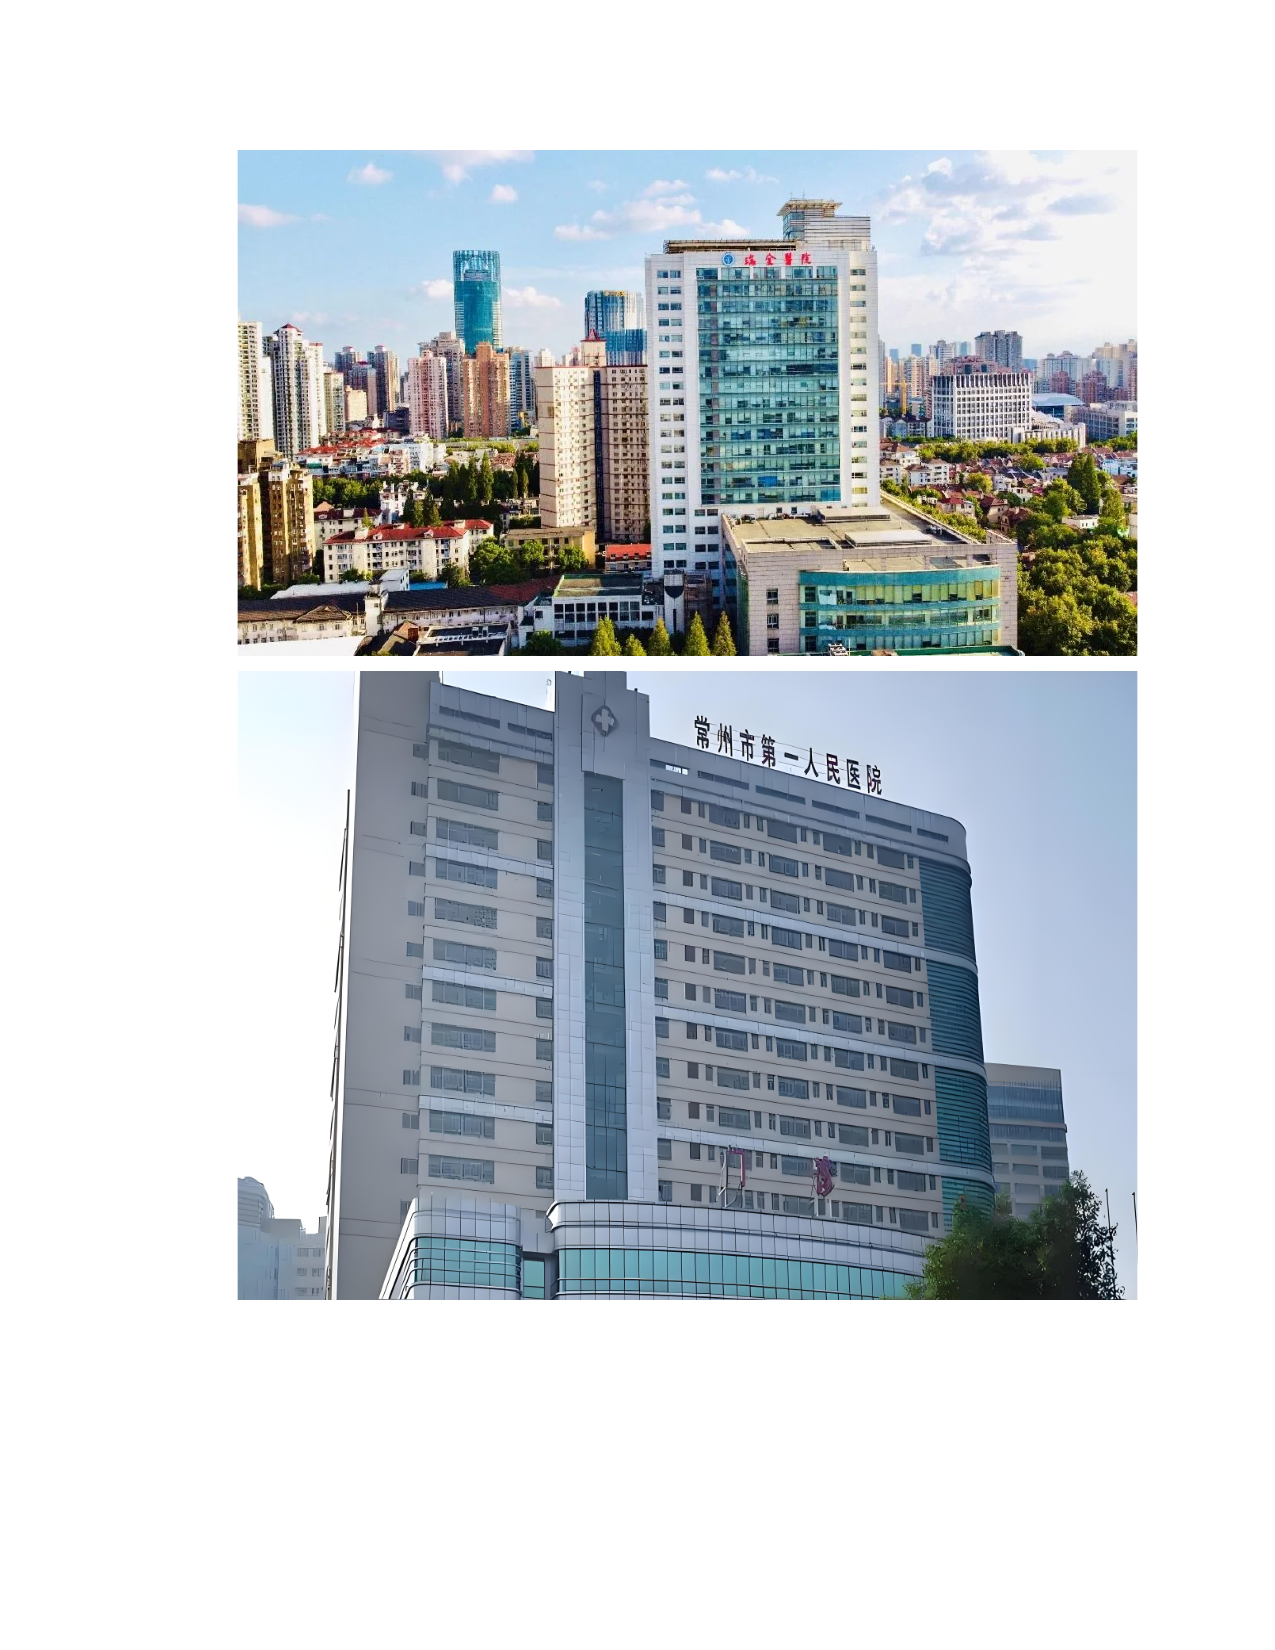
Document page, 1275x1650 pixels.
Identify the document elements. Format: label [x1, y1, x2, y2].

picture [237, 150, 1138, 656]
picture [237, 671, 1138, 1300]
